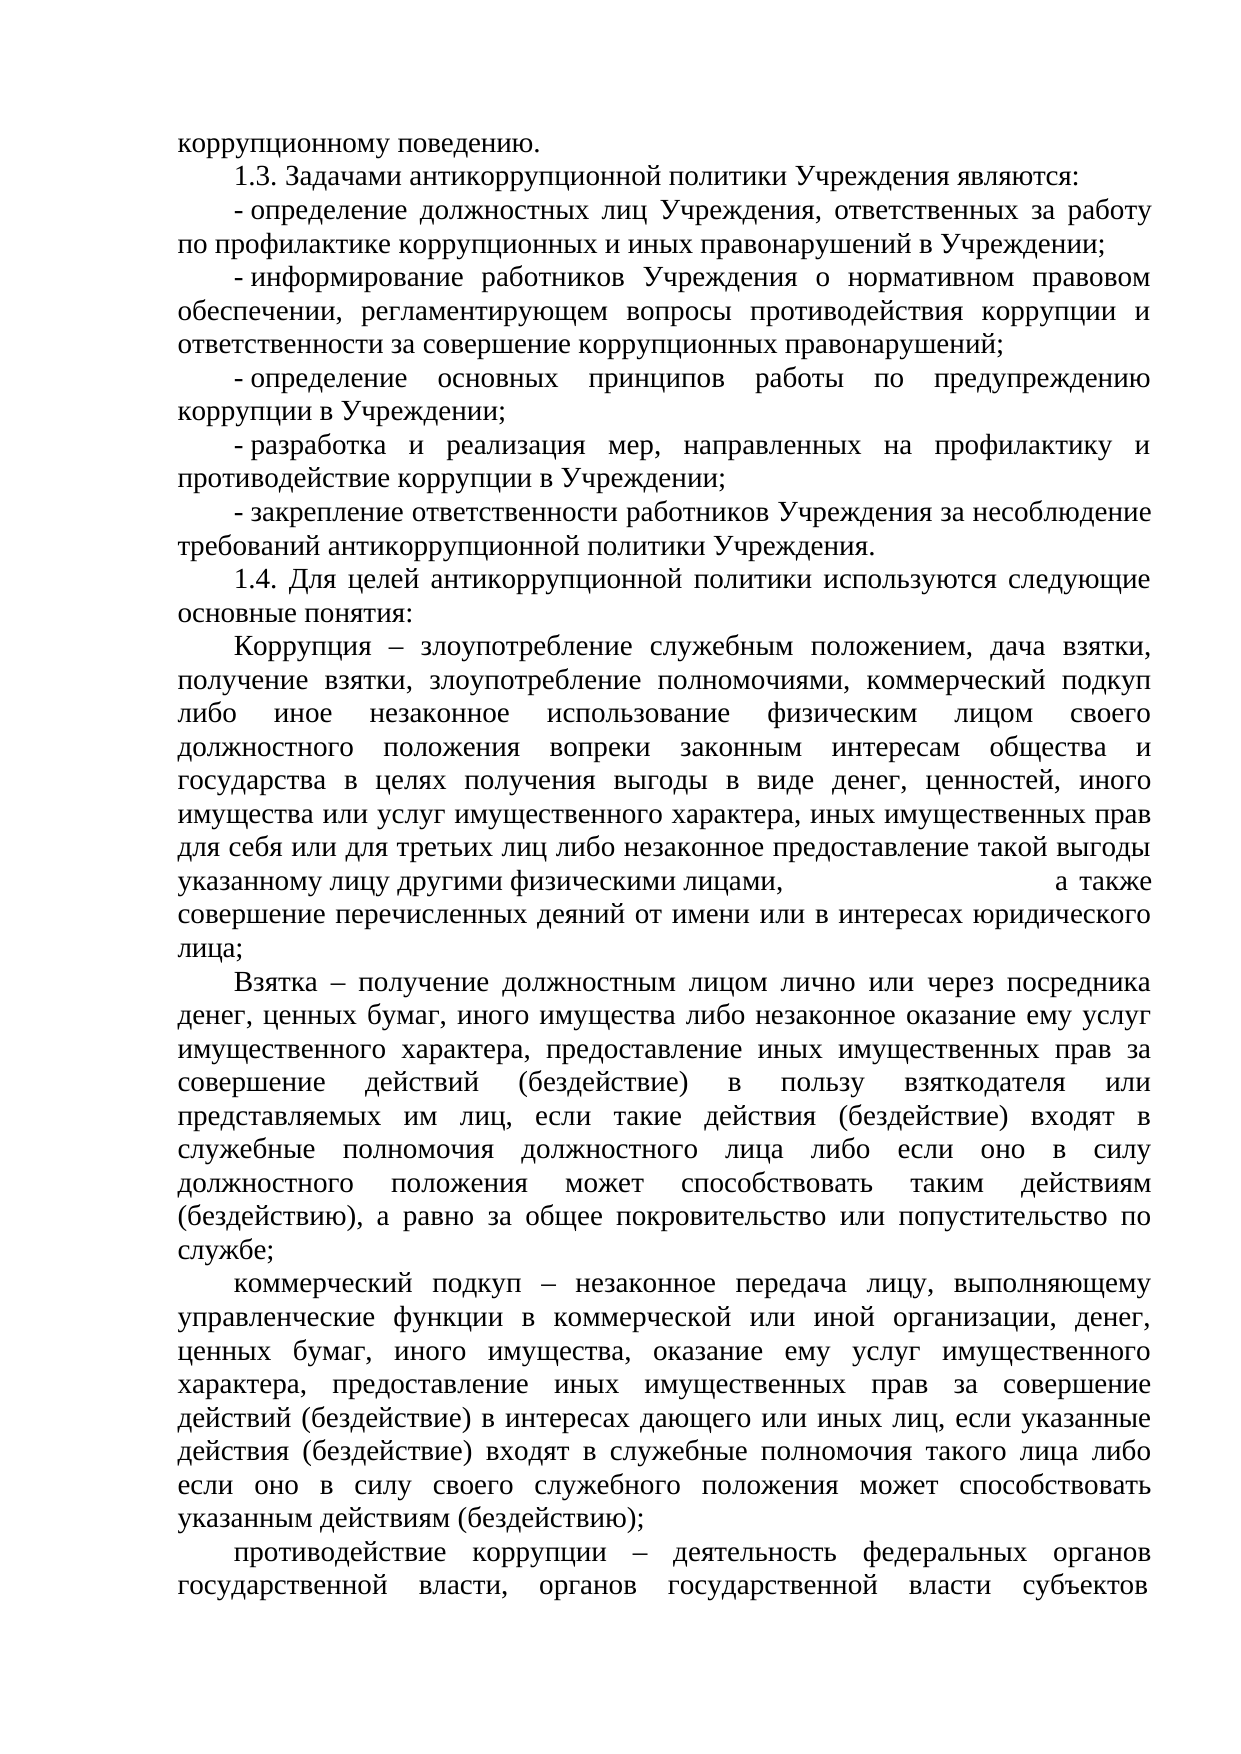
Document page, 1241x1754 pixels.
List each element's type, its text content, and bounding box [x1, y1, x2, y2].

text противодействие коррупции – деятельность федеральных органов государственной власти, органов государственной власти субъектов [177, 1534, 1152, 1601]
list информирование работников Учреждения о нормативном правовом обеспечении, регламентирующем вопросы противодействия коррупции и ответственности за совершение коррупционных правонарушений; [177, 259, 1151, 360]
text коммерческий подкуп – незаконное передача лицу, выполняющему управленческие функции в коммерческой или иной организации, денег, ценных бумаг, иного имущества, оказание ему услуг имущественного характера, предоставление иных имущественных прав за совершение действий (бездействие) в интересах дающего или иных лиц, если указанные действия (бездействие) входят в служебные полномочия такого лица либо если оно в силу своего служебного положения может способствовать указанным действиям (бездействию); [177, 1266, 1152, 1534]
list закрепление ответственности работников Учреждения за несоблюдение требований антикоррупционной политики Учреждения. [177, 494, 1152, 561]
list определение основных принципов работы по предупреждению коррупции в Учреждении; [177, 360, 1151, 427]
text Коррупция – злоупотребление служебным положением, дача взятки, получение взятки, злоупотребление полномочиями, коммерческий подкуп либо иное незаконное использование физическим лицом своего должностного положения вопреки законным интересам общества и государства в целях получения выгоды в виде денег, ценностей, иного имущества или услуг имущественного характера, иных имущественных прав для себя или для третьих лиц либо незаконное предоставление такой выгоды указанному лицу другими физическими лицами, а также совершение перечисленных деяний от имени или в интересах юридического лица; [177, 628, 1152, 964]
text коррупционному поведению. [177, 125, 1198, 159]
text Взятка – получение должностным лицом лично или через посредника денег, ценных бумаг, иного имущества либо незаконное оказание ему услуг имущественного характера, предоставление иных имущественных прав за совершение действий (бездействие) в пользу взяткодателя или представляемых им лиц, если такие действия (бездействие) входят в служебные полномочия должностного лица либо если оно в силу должностного положения может способствовать таким действиям (бездействию), а равно за общее покровительство или попустительство по службе; [177, 964, 1152, 1266]
list определение должностных лиц Учреждения, ответственных за работу по профилактике коррупционных и иных правонарушений в Учреждении; [177, 192, 1152, 259]
list разработка и реализация мер, направленных на профилактику и противодействие коррупции в Учреждении; [177, 427, 1151, 494]
list Для целей антикоррупционной политики используются следующие основные понятия: [177, 561, 1151, 628]
list Задачами антикоррупционной политики Учреждения являются: [233, 159, 1198, 192]
